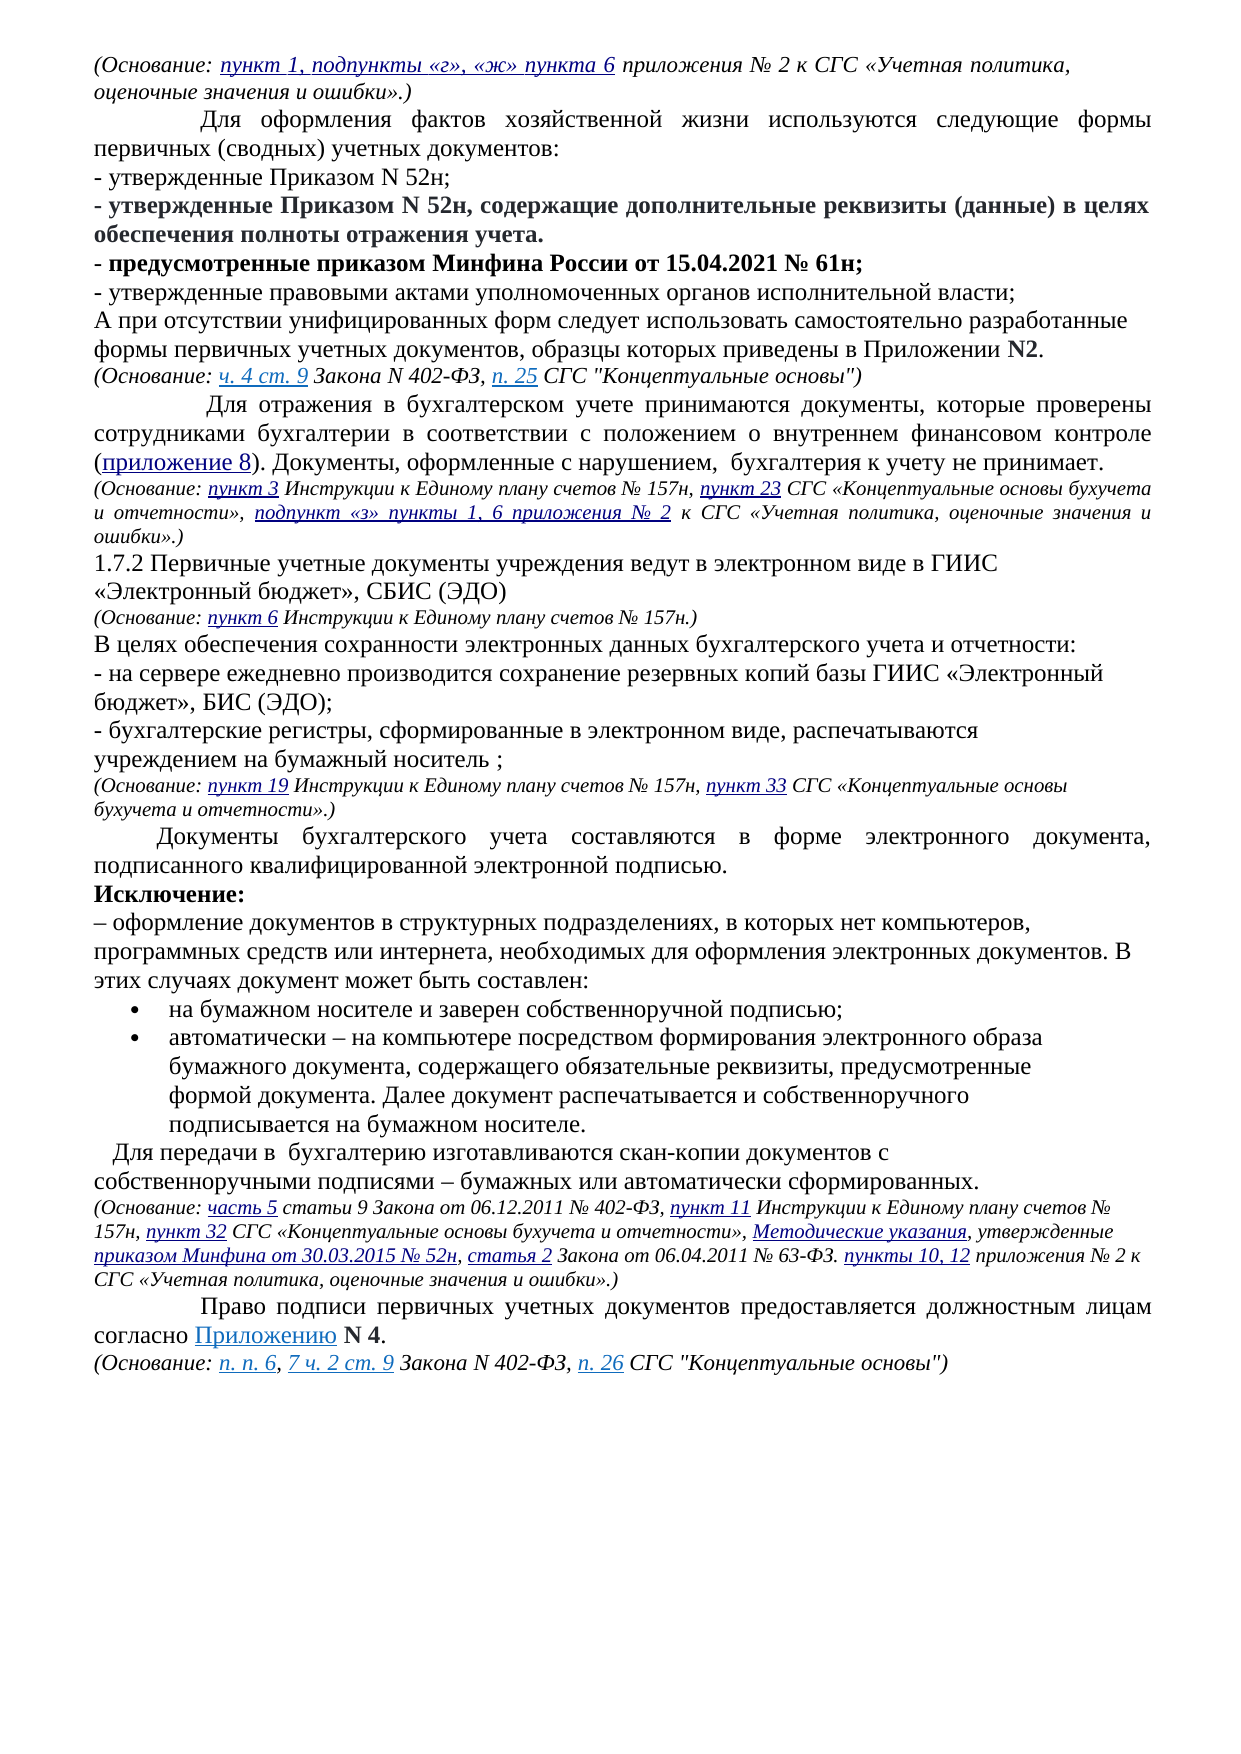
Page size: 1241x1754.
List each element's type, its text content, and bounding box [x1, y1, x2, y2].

text 1.7.2 Первичные учетные документы учреждения ведут в электронном виде в ГИИС [94, 548, 1226, 577]
text Для передачи в бухгалтерию изготавливаются скан-копии документов с собственноручными подписями – бумажных или автоматически сформированных. [94, 1137, 1092, 1195]
list на бумажном носителе и заверен собственноручной подписью; [131, 994, 1226, 1022]
text - предусмотренные приказом Минфина России от 15.04.2021 № 61н; [94, 248, 1226, 277]
text Для отражения в бухгалтерском учете принимаются документы, которые проверены сотрудниками бухгалтерии в соответствии с положением о внутреннем финансовом контроле (приложение 8). Документы, оформленные с нарушением, бухгалтерия к учету не принимает. [94, 389, 1152, 475]
text А при отсутствии унифицированных форм следует использовать самостоятельно разработанные формы первичных учетных документов, образцы которых приведены в Приложении N2. [94, 305, 1153, 363]
list автоматически – на компьютере посредством формирования электронного образа бумажного документа, содержащего обязательные реквизиты, предусмотренные формой документа. Далее документ распечатывается и собственноручного подписывается на бумажном носителе. [131, 1022, 1121, 1137]
subtitle Исключение: [94, 879, 1226, 907]
text (Основание: пункт 1, подпункты «г», «ж» пункта 6 приложения № 2 к СГС «Учетная политика, оценочные значения и ошибки».) [94, 51, 1153, 104]
text - утвержденные Приказом N 52н; [94, 162, 1226, 190]
text «Электронный бюджет», СБИС (ЭДО) [94, 577, 1226, 605]
text (Основание: п. п. 6, 7 ч. 2 ст. 9 Закона N 402-ФЗ, п. 26 СГС "Концептуальные основы") [94, 1349, 1226, 1375]
list Для оформления фактов хозяйственной жизни используются следующие формы первичных (сводных) учетных документов: [94, 104, 1151, 162]
text (Основание: пункт 19 Инструкции к Единому плану счетов № 157н, пункт 33 СГС «Концептуальные основы бухучета и отчетности».) [94, 773, 1069, 821]
subtitle - утвержденные Приказом N 52н, содержащие дополнительные реквизиты (данные) в целях обеспечения полноты отражения учета. [94, 190, 1153, 248]
text В целях обеспечения сохранности электронных данных бухгалтерского учета и отчетности: [94, 629, 1226, 658]
text (Основание: пункт 6 Инструкции к Единому плану счетов № 157н.) [94, 605, 1226, 629]
list на сервере ежедневно производится сохранение резервных копий базы ГИИС «Электронный бюджет», БИС (ЭДО); [94, 658, 1104, 715]
text (Основание: ч. 4 ст. 9 Закона N 402-ФЗ, п. 25 СГС "Концептуальные основы") [94, 363, 1226, 389]
list бухгалтерские регистры, сформированные в электронном виде, распечатываются учреждением на бумажный носитель ; [94, 715, 1128, 773]
list Право подписи первичных учетных документов предоставляется должностным лицам согласно Приложению N 4. [94, 1291, 1152, 1349]
text Документы бухгалтерского учета составляются в форме электронного документа, подписанного квалифицированной электронной подписью. [94, 821, 1151, 879]
list оформление документов в структурных подразделениях, в которых нет компьютеров, программных средств или интернета, необходимых для оформления электронных документов. В этих случаях документ может быть составлен: [94, 907, 1132, 994]
text (Основание: пункт 3 Инструкции к Единому плану счетов № 157н, пункт 23 СГС «Концептуальные основы бухучета и отчетности», подпункт «з» пункты 1, 6 приложения № 2 к СГС «Учетная политика, оценочные значения и ошибки».) [94, 476, 1152, 548]
text - утвержденные правовыми актами уполномоченных органов исполнительной власти; [94, 277, 1226, 305]
text (Основание: часть 5 статьи 9 Закона от 06.12.2011 № 402-ФЗ, пункт 11 Инструкции к Единому плану счетов № 157н, пункт 32 СГС «Концептуальные основы бухучета и отчетности», Методические указания, утвержденные приказом Минфина от 30.03.2015 № 52н, статья 2 Закона от 06.04.2011 № 63-ФЗ. пункты 10, 12 приложения № 2 к СГС «Учетная политика, оценочные значения и ошибки».) [94, 1195, 1142, 1291]
